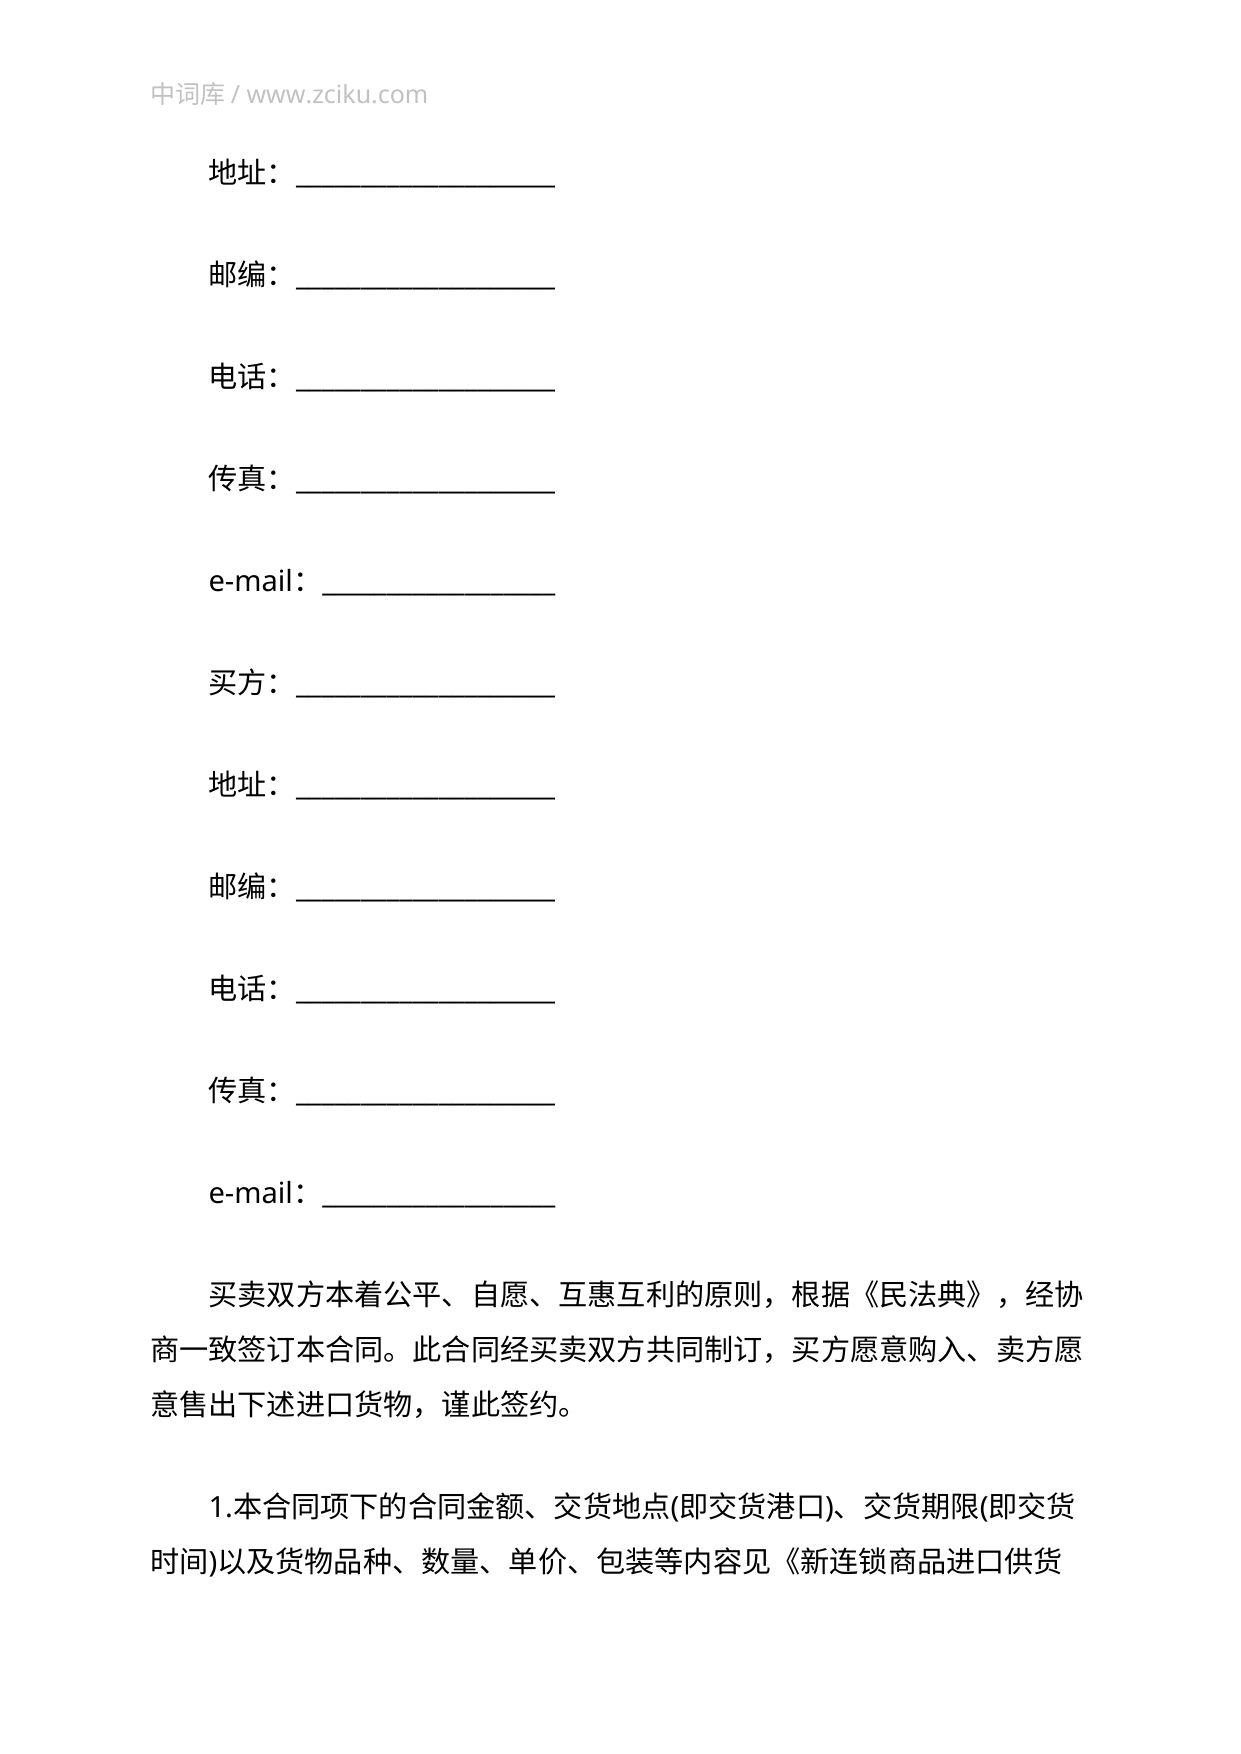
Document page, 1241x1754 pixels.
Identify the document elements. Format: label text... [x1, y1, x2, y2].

text e-mail：__________________ [150, 1170, 1090, 1212]
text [150, 1483, 1090, 1581]
text 地址：____________________ [150, 762, 1090, 804]
text 买卖双方本着公平、自愿、互惠互利的原则，根据《民法典》，经协商一致签订本合同。此合同经买卖双方共同制订，买方愿意购入、卖方愿意售出下述进口货物，谨此签约。 [150, 1272, 1090, 1424]
text e-mail：__________________ [150, 558, 1090, 600]
text 邮编：____________________ [150, 864, 1090, 906]
text 传真：____________________ [150, 456, 1090, 498]
text 邮编：____________________ [150, 252, 1090, 294]
text 电话：____________________ [150, 354, 1090, 396]
text 电话：____________________ [150, 966, 1090, 1008]
text 买方：____________________ [150, 660, 1090, 702]
text 地址：____________________ [150, 150, 1090, 192]
text 传真：____________________ [150, 1068, 1090, 1110]
